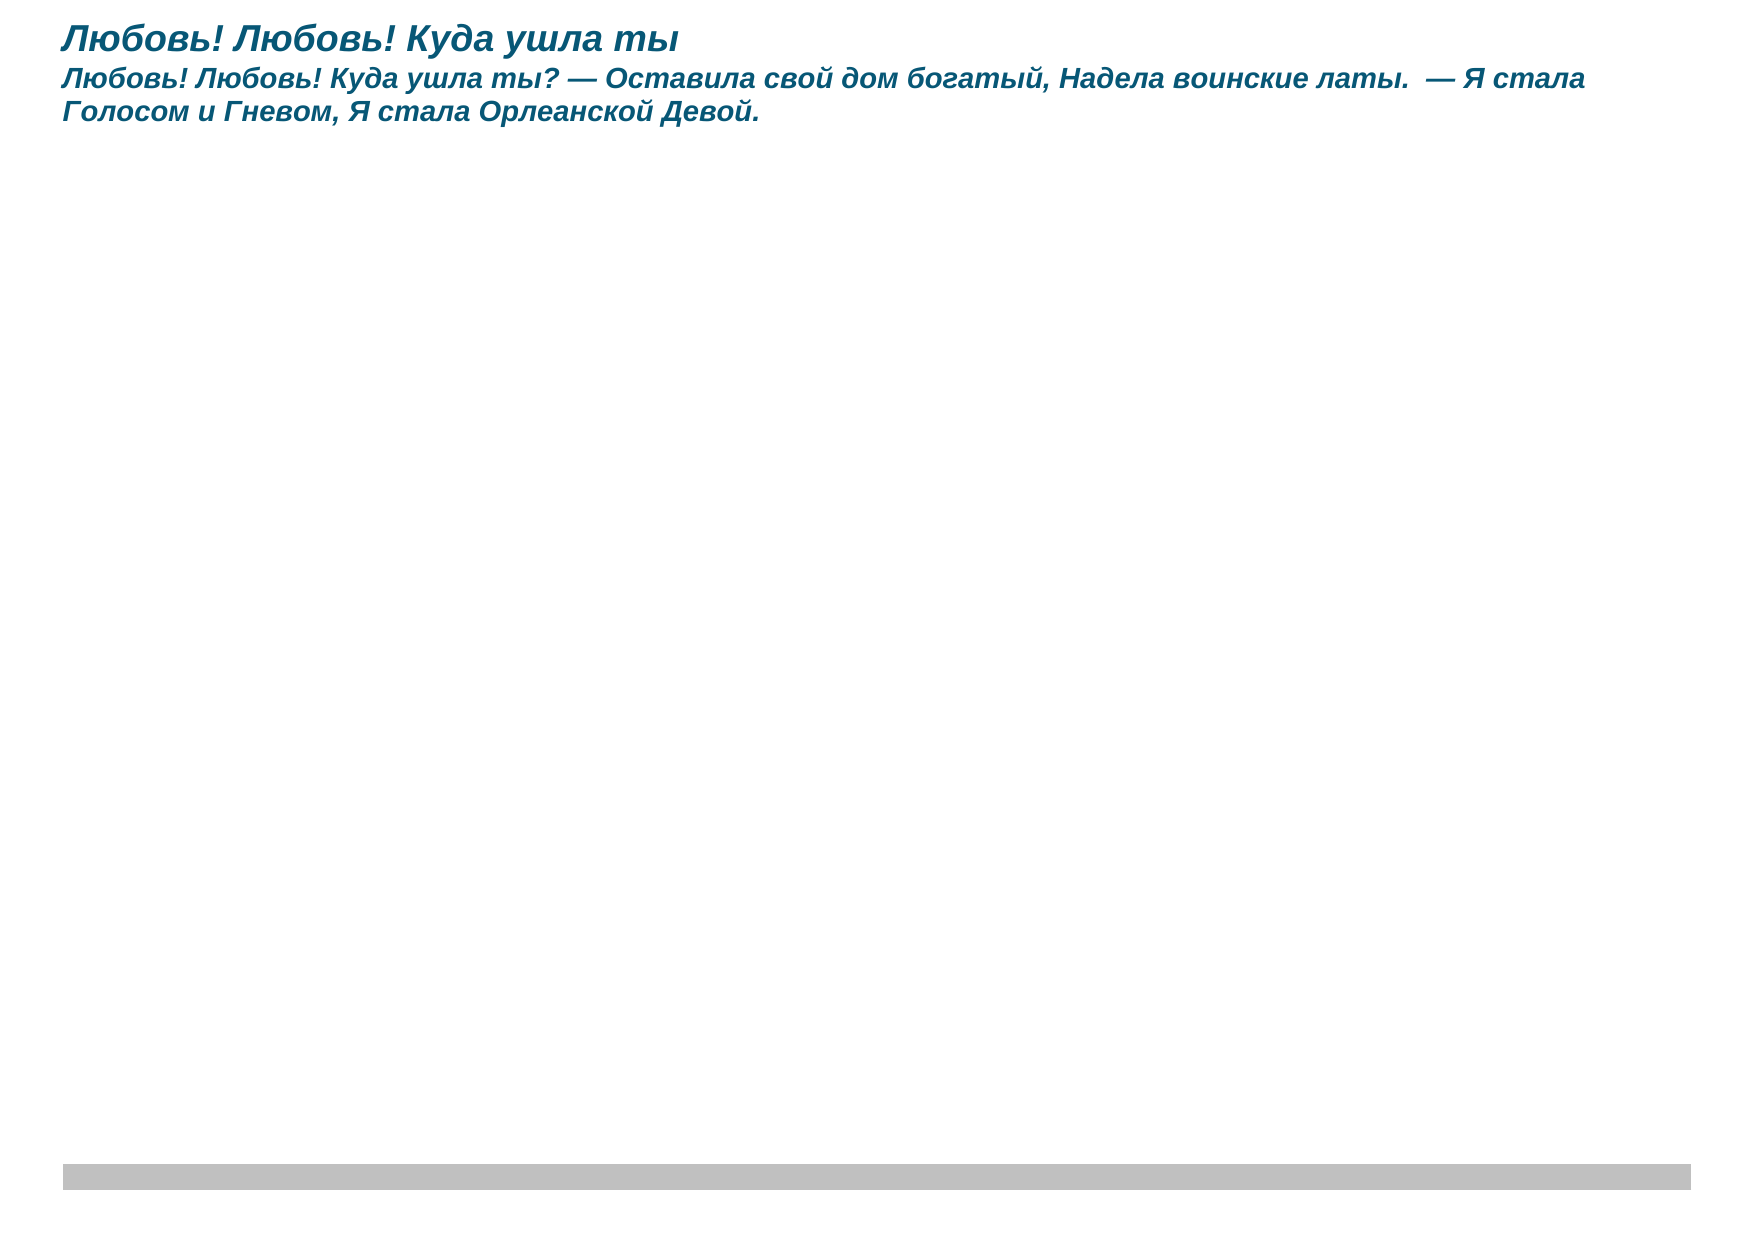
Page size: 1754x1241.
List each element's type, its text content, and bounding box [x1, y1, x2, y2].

subtitle Любовь! Любовь! Куда ушла ты [62, 17, 1691, 60]
text Любовь! Любовь! Куда ушла ты? [62, 61, 1691, 128]
